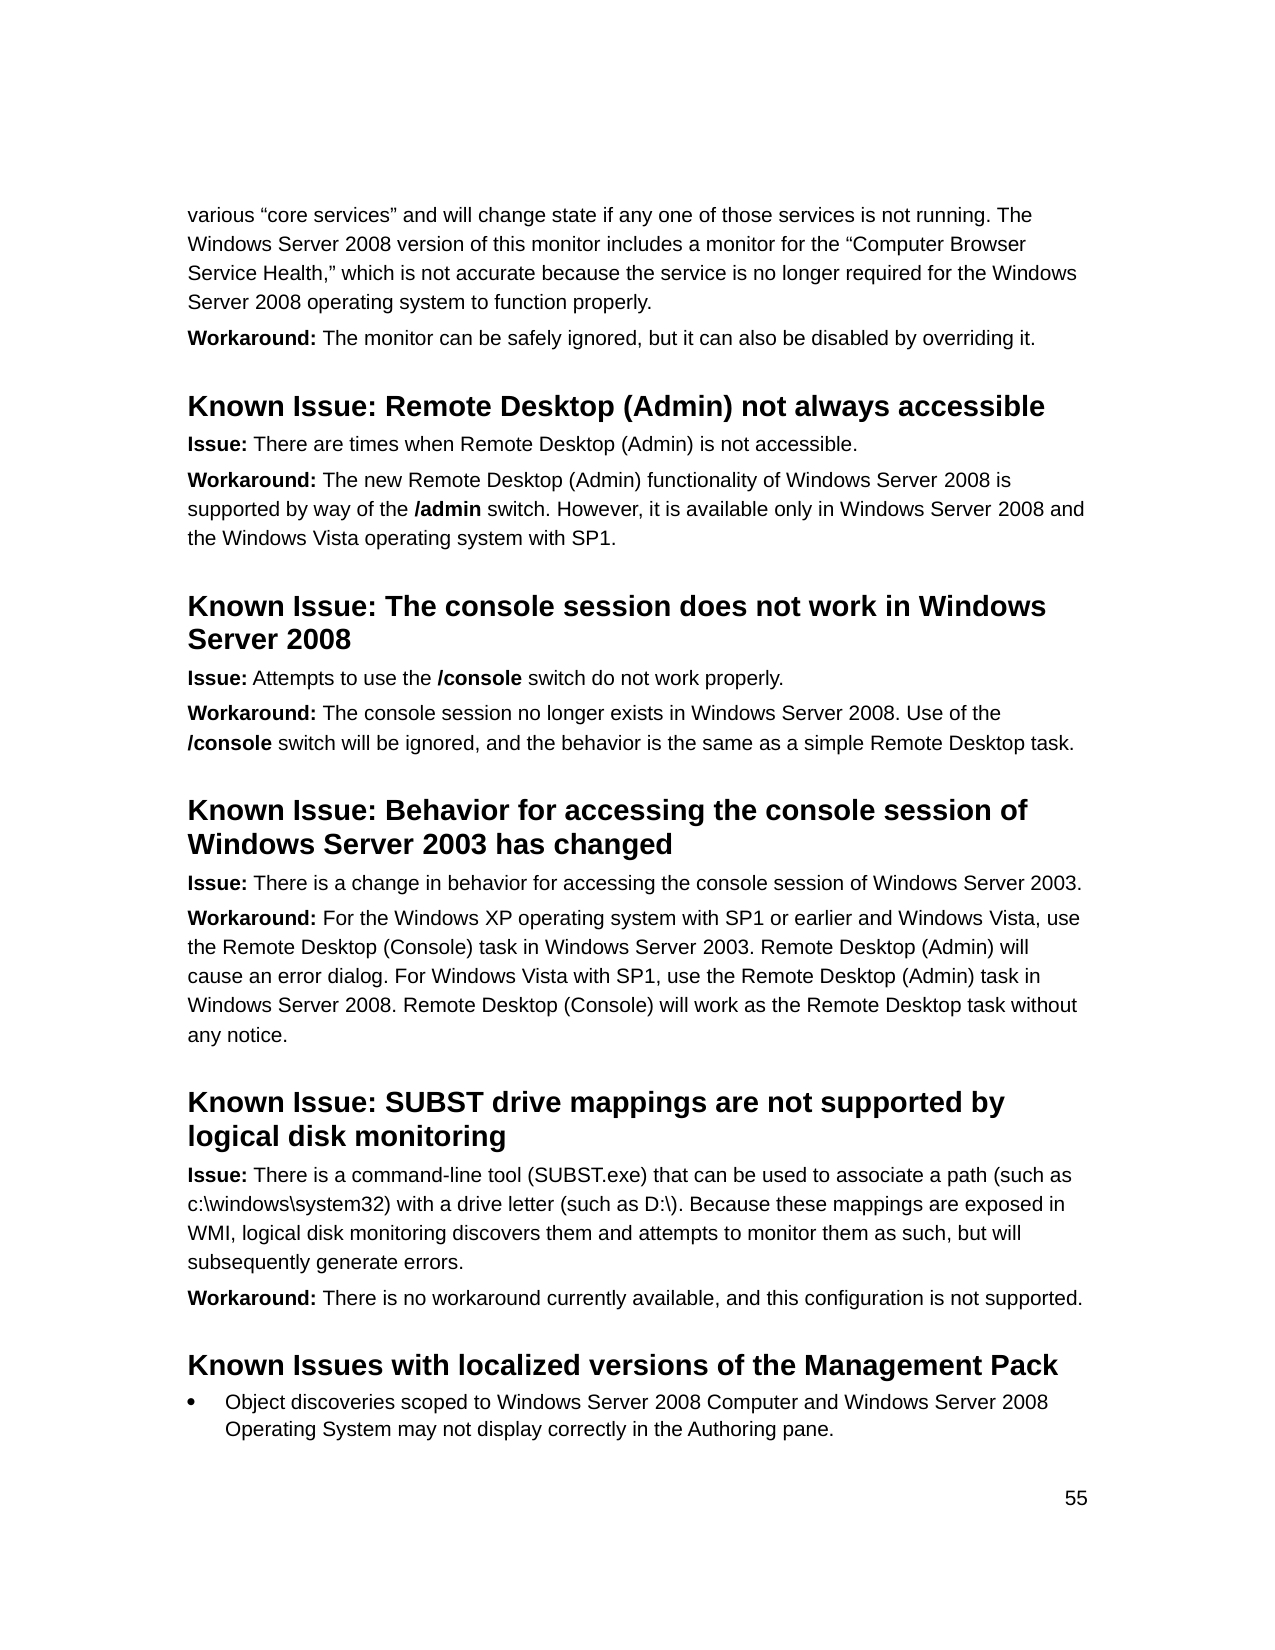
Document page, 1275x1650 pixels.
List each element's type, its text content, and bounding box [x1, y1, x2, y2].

text Workaround: There is no workaround currently available, and this configuration is not supported. [187, 1282, 1087, 1311]
list  Object discoveries scoped to Windows Server 2008 Computer and Windows Server 2008 Operating System may not display correctly in the Authoring pane. [187, 1388, 1087, 1442]
text Known Issue: The console session does not work in Windows Server 2008 [187, 589, 1087, 656]
text Known Issue: SUBST drive mappings are not supported by logical disk monitoring [187, 1085, 1087, 1152]
text Issue: There is a change in behavior for accessing the console session of Windows Server 2003. [187, 867, 1087, 896]
text Issue: There is a command-line tool (SUBST.exe) that can be used to associate a path (such as c:\windows\system32) with a drive letter (such as D:\). Because these mappings are exposed in WMI, logical disk monitoring discovers them and attempts to monitor them as such, but will subsequently generate errors. [187, 1159, 1087, 1275]
text Workaround: The console session no longer exists in Windows Server 2008. Use of the /console switch will be ignored, and the behavior is the same as a simple Remote Desktop task. [187, 697, 1087, 756]
text Known Issue: Remote Desktop (Admin) not always accessible [187, 388, 1087, 422]
text Known Issue: Behavior for accessing the console session of Windows Server 2003 has changed [187, 793, 1087, 860]
text Workaround: For the Windows XP operating system with SP1 or earlier and Windows Vista, use the Remote Desktop (Console) task in Windows Server 2003. Remote Desktop (Admin) will cause an error dialog. For Windows Vista with SP1, use the Remote Desktop (Admin) task in Windows Server 2008. Remote Desktop (Console) will work as the Remote Desktop task without any notice. [187, 902, 1087, 1048]
text Workaround: The monitor can be safely ignored, but it can also be disabled by overriding it. [187, 322, 1087, 351]
text Issue: Attempts to use the /console switch do not work properly. [187, 662, 1087, 691]
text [187, 199, 1087, 316]
text Workaround: The new Remote Desktop (Admin) functionality of Windows Server 2008 is supported by way of the /admin switch. However, it is available only in Windows Server 2008 and the Windows Vista operating system with SP1. [187, 464, 1087, 551]
text Known Issues with localized versions of the Management Pack [187, 1348, 1087, 1382]
text Issue: There are times when Remote Desktop (Admin) is not accessible. [187, 428, 1087, 457]
